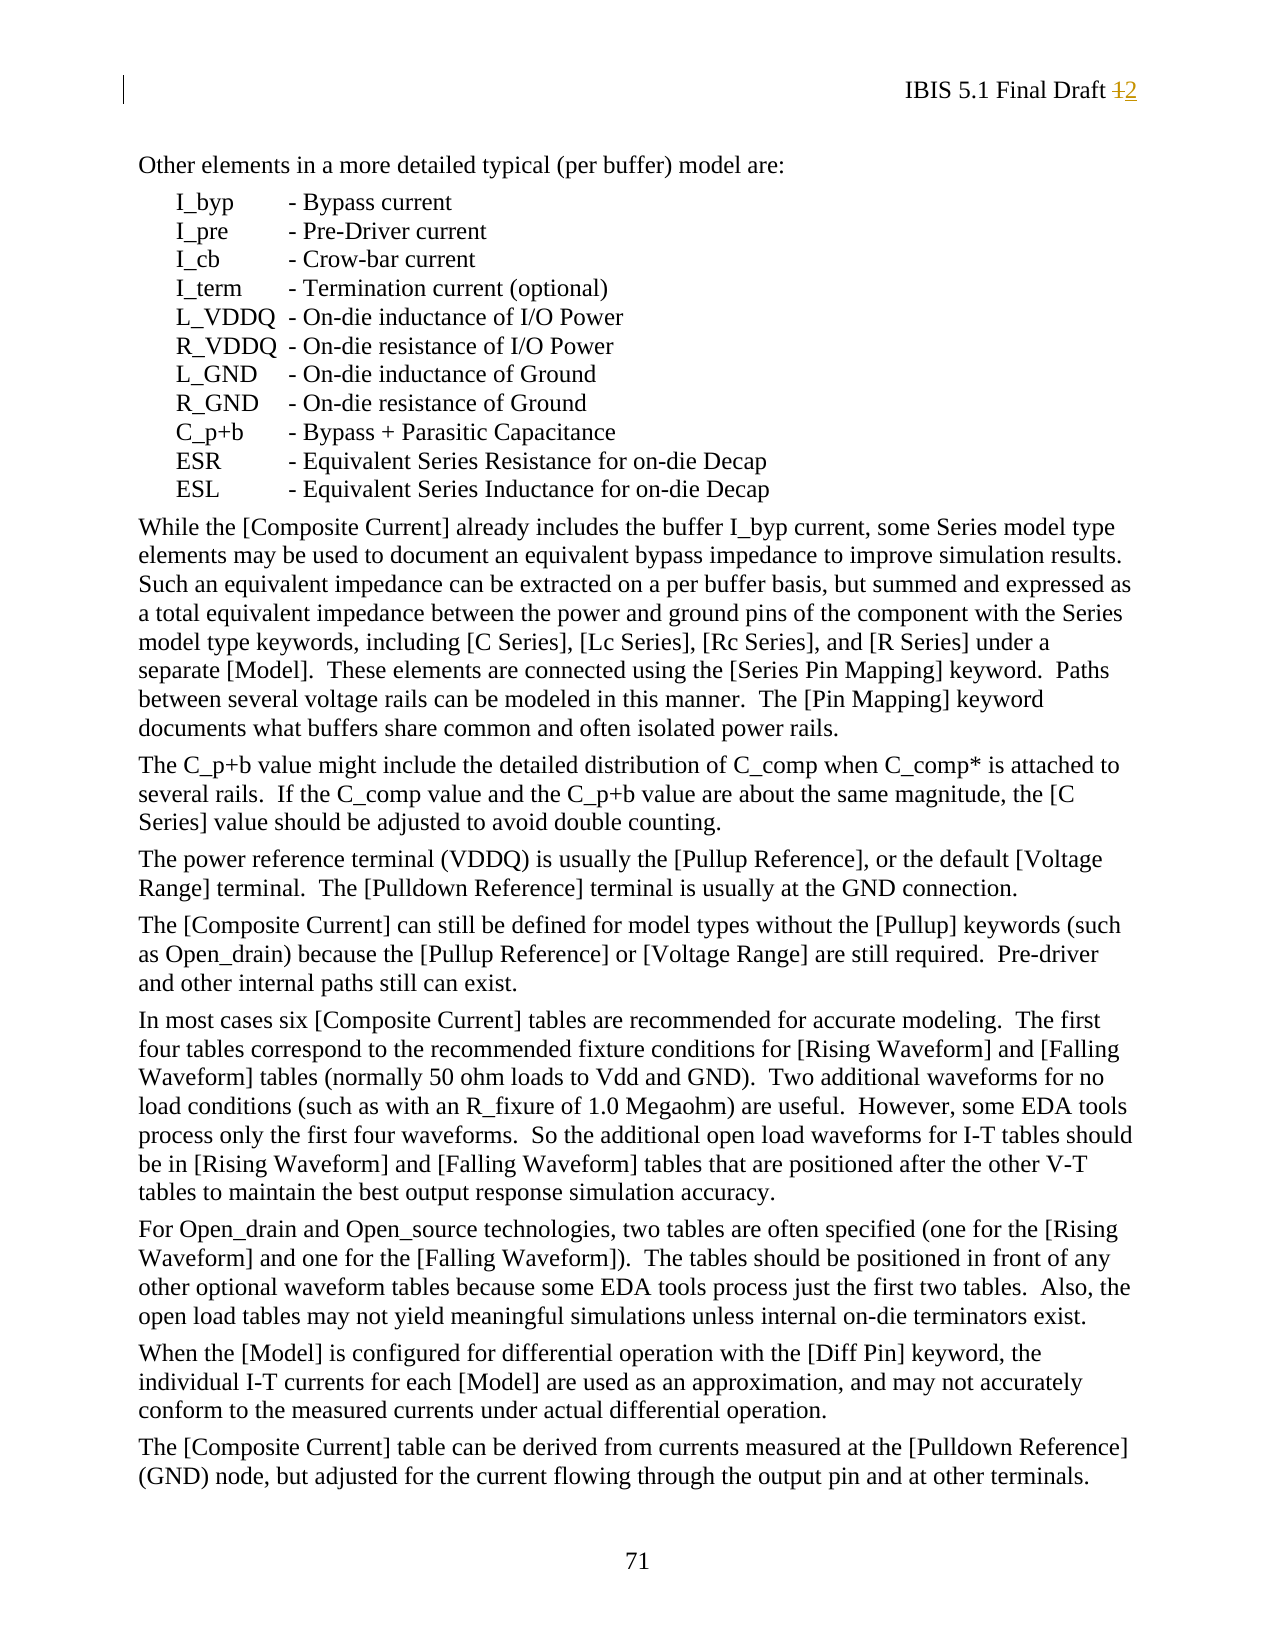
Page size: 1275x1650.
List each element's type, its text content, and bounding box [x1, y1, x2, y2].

list L_GND - On-die inductance of Ground [176, 359, 1137, 388]
text The C_p+b value might include the detailed distribution of C_comp when C_comp* is attached to several rails. If the C_comp value and the C_p+b value are about the same magnitude, the [C Series] value should be adjusted to avoid double counting. [138, 750, 1137, 836]
list I_pre - Pre-Driver current [176, 216, 1137, 244]
text For Open_drain and Open_source technologies, two tables are often specified (one for the [Rising Waveform] and one for the [Falling Waveform]). The tables should be positioned in front of any other optional waveform tables because some EDA tools process just the first two tables. Also, the open load tables may not yield meaningful simulations unless internal on-die terminators exist. [138, 1214, 1137, 1329]
list I_byp - Bypass current [176, 187, 1137, 216]
text The power reference terminal (VDDQ) is usually the [Pullup Reference], or the default [Voltage Range] terminal. The [Pulldown Reference] terminal is usually at the GND connection. [138, 844, 1137, 902]
list I_term - Termination current (optional) [176, 273, 1137, 302]
text Other elements in a more detailed typical (per buffer) model are: [138, 150, 1137, 179]
list ESR - Equivalent Series Resistance for on-die Decap [176, 446, 1137, 474]
list R_VDDQ - On-die resistance of I/O Power [176, 331, 1137, 359]
text While the [Composite Current] already includes the buffer I_byp current, some Series model type elements may be used to document an equivalent bypass impedance to improve simulation results. Such an equivalent impedance can be extracted on a per buffer basis, but summed and expressed as a total equivalent impedance between the power and ground pins of the component with the Series model type keywords, including [C Series], [Lc Series], [Rc Series], and [R Series] under a separate [Model]. These elements are connected using the [Series Pin Mapping] keyword. Paths between several voltage rails can be modeled in this manner. The [Pin Mapping] keyword documents what buffers share common and often isolated power rails. [138, 512, 1137, 742]
text The [Composite Current] table can be derived from currents measured at the [Pulldown Reference] (GND) node, but adjusted for the current flowing through the output pin and at other terminals. [138, 1432, 1137, 1490]
list ESL - Equivalent Series Inductance for on-die Decap [176, 474, 1137, 503]
list R_GND - On-die resistance of Ground [176, 388, 1137, 417]
text The [Composite Current] can still be defined for model types without the [Pullup] keywords (such as Open_drain) because the [Pullup Reference] or [Voltage Range] are still required. Pre-driver and other internal paths still can exist. [138, 910, 1137, 997]
text In most cases six [Composite Current] tables are recommended for accurate modeling. The first four tables correspond to the recommended fixture conditions for [Rising Waveform] and [Falling Waveform] tables (normally 50 ohm loads to Vdd and GND). Two additional waveforms for no load conditions (such as with an R_fixure of 1.0 Megaohm) are useful. However, some EDA tools process only the first four waveforms. So the additional open load waveforms for I-T tables should be in [Rising Waveform] and [Falling Waveform] tables that are positioned after the other V-T tables to maintain the best output response simulation accuracy. [138, 1005, 1137, 1206]
list C_p+b - Bypass + Parasitic Capacitance [176, 417, 1137, 446]
text When the [Model] is configured for differential operation with the [Diff Pin] keyword, the individual I-T currents for each [Model] are used as an approximation, and may not accurately conform to the measured currents under actual differential operation. [138, 1338, 1137, 1424]
list L_VDDQ - On-die inductance of I/O Power [176, 302, 1137, 331]
list I_cb - Crow-bar current [176, 244, 1137, 273]
